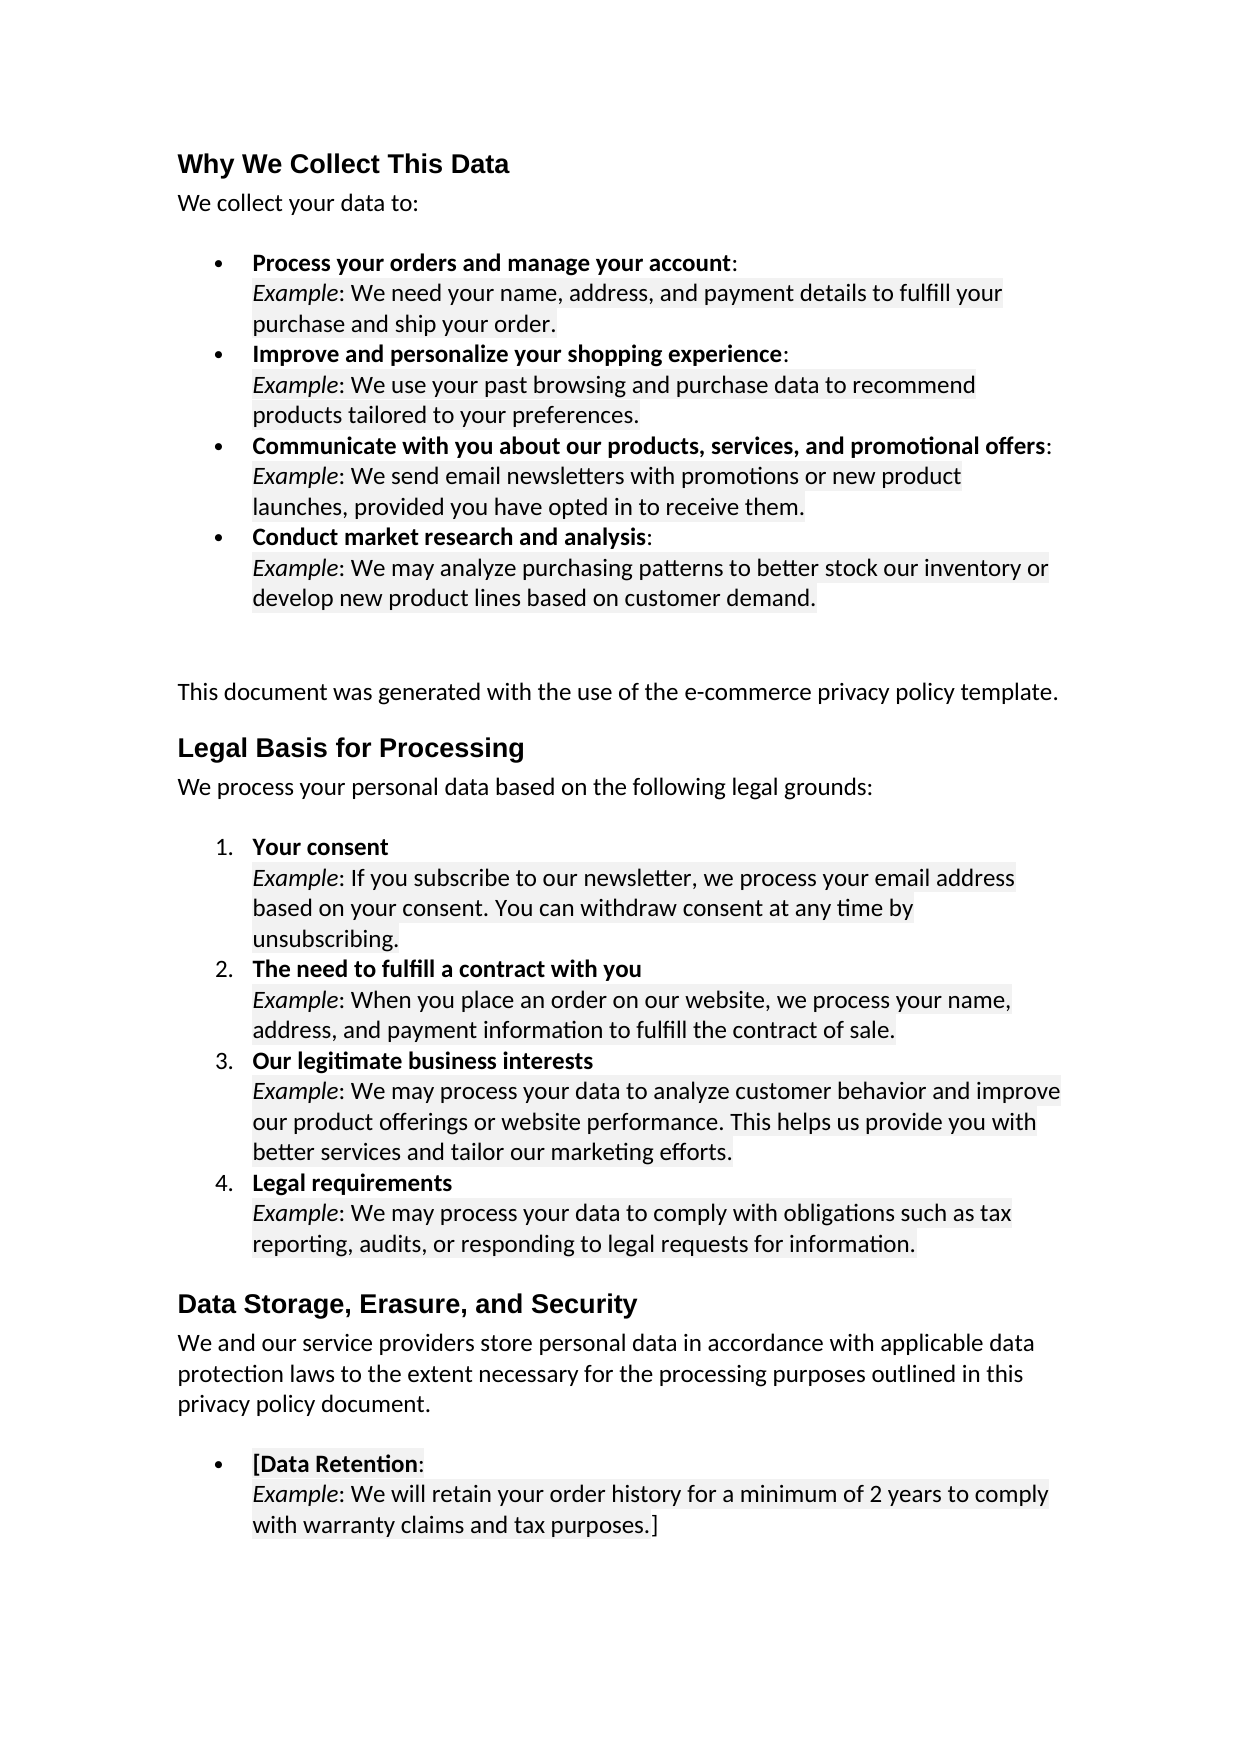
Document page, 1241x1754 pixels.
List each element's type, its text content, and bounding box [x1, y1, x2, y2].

list Conduct market research and analysis: Example: We may analyze purchasing patterns to better stock our inventory or develop new product lines based on customer demand. [215, 522, 1063, 613]
list Our legitimate business interests Example: We may process your data to analyze customer behavior and improve our product offerings or website performance. This helps us provide you with better services and tailor our marketing efforts. [215, 1045, 1063, 1167]
text This document was generated with the use of the e-commerce privacy policy template. [177, 642, 1063, 707]
text We process your personal data based on the following legal grounds: [177, 771, 1063, 802]
list Communicate with you about our products, services, and promotional offers: Example: We send email newsletters with promotions or new product launches, provided you have opted in to receive them. [215, 430, 1063, 522]
subtitle Legal Basis for Processing [177, 732, 1063, 763]
text We and our service providers store personal data in accordance with applicable data protection laws to the extent necessary for the processing purposes outlined in this privacy policy document. [177, 1327, 1063, 1419]
list Your consent Example: If you subscribe to our newsletter, we process your email address based on your consent. You can withdraw consent at any time by unsubscribing. [215, 831, 1063, 953]
subtitle Data Storage, Erasure, and Security [177, 1288, 1063, 1319]
list The need to fulfill a contract with you Example: When you place an order on our website, we process your name, address, and payment information to fulfill the contract of sale. [215, 953, 1063, 1045]
subtitle Why We Collect This Data [177, 148, 1063, 179]
list Legal requirements Example: We may process your data to comply with obligations such as tax reporting, audits, or responding to legal requests for information. [215, 1167, 1063, 1258]
text We collect your data to: [177, 187, 1063, 218]
list [Data Retention: Example: We will retain your order history for a minimum of 2 years to comply with warranty claims and tax purposes.] [215, 1448, 1063, 1539]
list Improve and personalize your shopping experience: Example: We use your past browsing and purchase data to recommend products tailored to your preferences. [215, 338, 1063, 430]
list Process your orders and manage your account: Example: We need your name, address, and payment details to fulfill your purchase and ship your order. [215, 247, 1063, 338]
